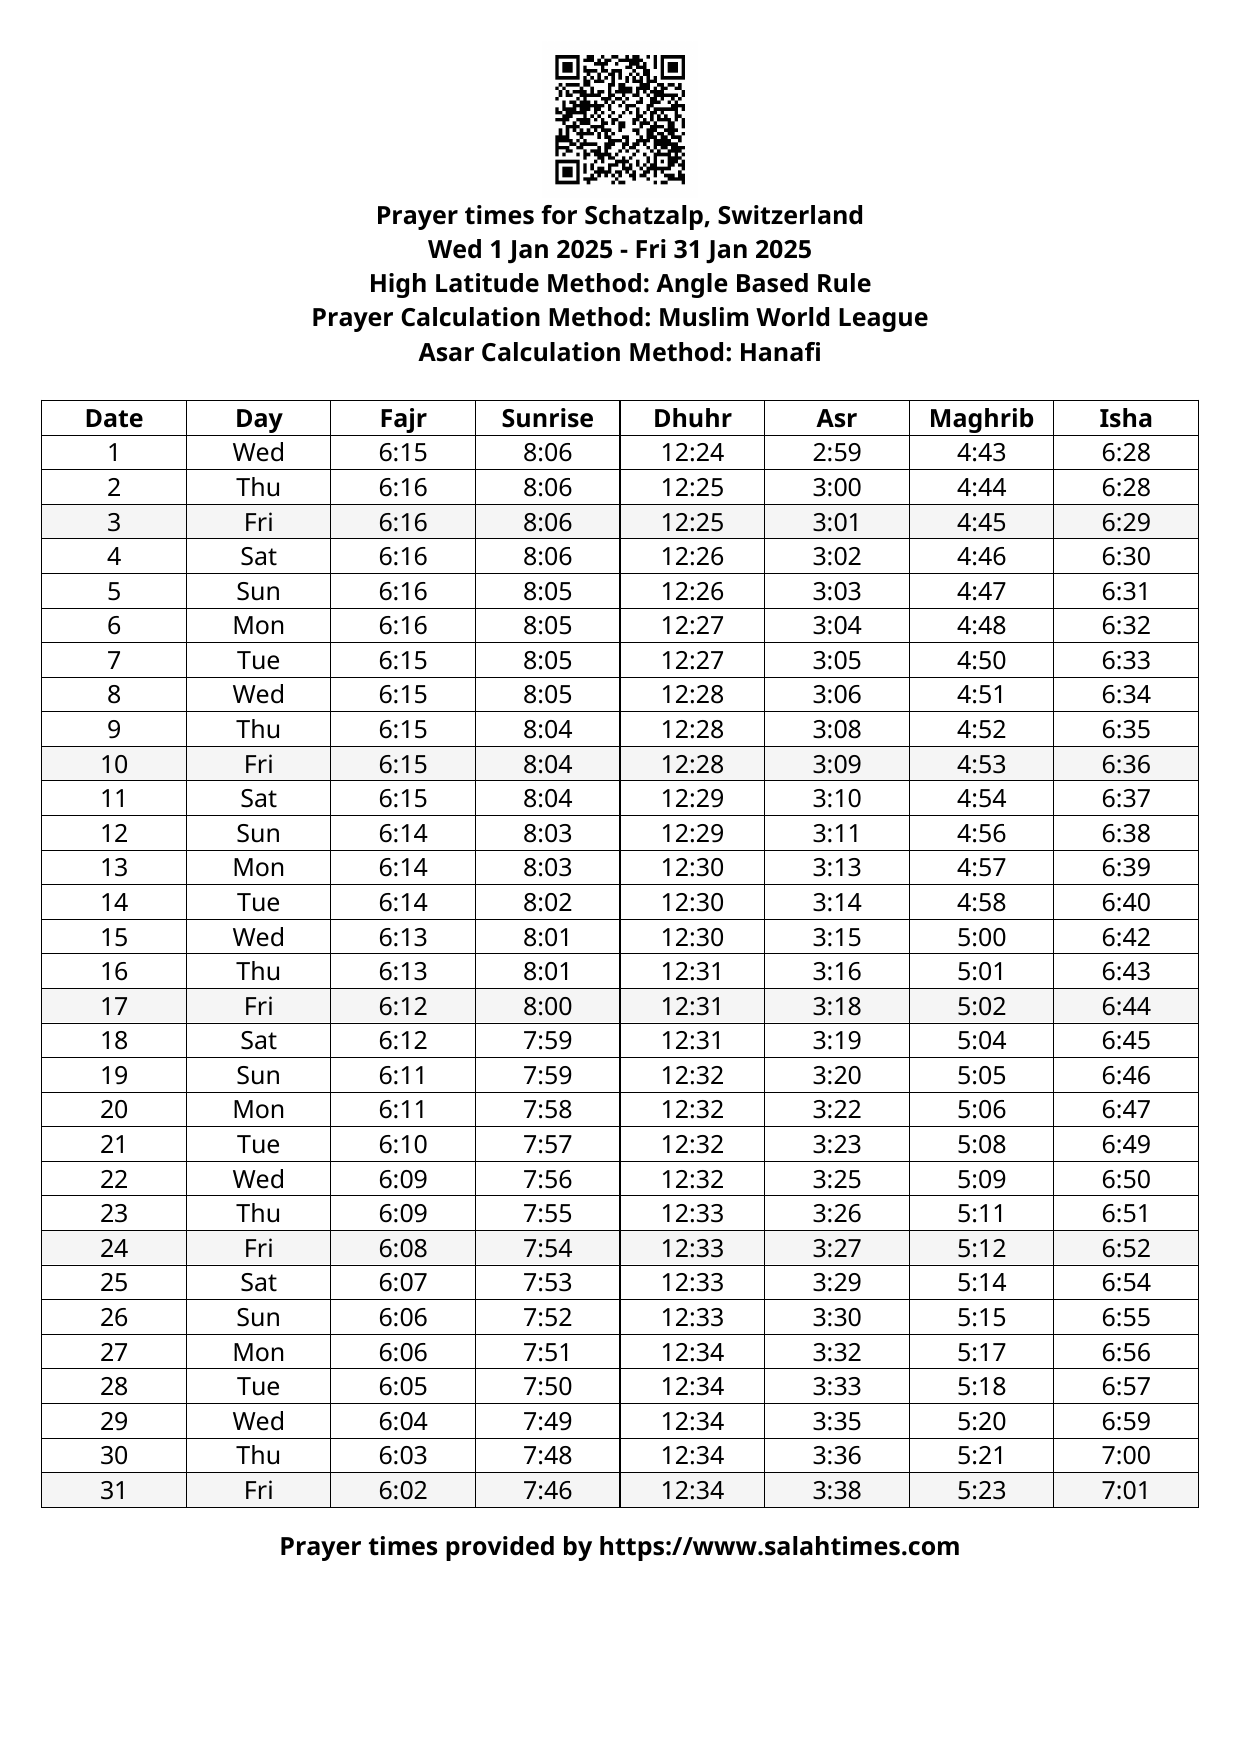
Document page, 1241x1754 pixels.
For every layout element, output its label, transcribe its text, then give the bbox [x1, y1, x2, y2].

table_cell 3:05 [765, 643, 909, 677]
table_cell Thu [187, 954, 330, 988]
table_cell 6:34 [1054, 678, 1198, 711]
table_cell 6:33 [1054, 643, 1198, 677]
table_header Fajr [331, 401, 475, 434]
table_cell 3:04 [765, 609, 909, 642]
table_cell Tue [187, 885, 330, 919]
table_cell 12:29 [621, 781, 764, 815]
table_cell 8:04 [476, 781, 619, 815]
table_cell 11 [42, 781, 186, 815]
table_cell 3:26 [765, 1196, 909, 1230]
table_cell 6:32 [1054, 609, 1198, 642]
table_cell 5:01 [910, 954, 1053, 988]
table_cell 3 [42, 505, 186, 538]
table_cell 7:48 [476, 1439, 619, 1472]
table_cell 12:31 [621, 954, 764, 988]
table_cell 6:16 [331, 574, 475, 607]
table_cell 6:07 [331, 1266, 475, 1299]
table_cell 6:15 [331, 747, 475, 780]
table_cell 3:09 [765, 747, 909, 780]
table_cell 12:31 [621, 1024, 764, 1057]
table_cell 3:30 [765, 1300, 909, 1334]
table_cell 7:55 [476, 1196, 619, 1230]
table_cell 3:19 [765, 1024, 909, 1057]
table_cell 6:49 [1054, 1127, 1198, 1161]
table_cell 8:01 [476, 920, 619, 953]
table_cell 12:33 [621, 1196, 764, 1230]
table_cell 6:51 [1054, 1196, 1198, 1230]
table_cell 12:33 [621, 1231, 764, 1264]
table_cell 7:49 [476, 1404, 619, 1437]
table_cell 6:06 [331, 1300, 475, 1334]
table_cell Sat [187, 1024, 330, 1057]
table_cell Fri [187, 989, 330, 1022]
table_cell 3:20 [765, 1058, 909, 1092]
table_cell 12:34 [621, 1369, 764, 1403]
table_cell 12:28 [621, 678, 764, 711]
table_cell 4:57 [910, 851, 1053, 884]
table_cell 3:02 [765, 539, 909, 573]
table_cell Fri [187, 1473, 330, 1507]
table_cell 7:58 [476, 1093, 619, 1126]
table_cell 3:01 [765, 505, 909, 538]
table_cell 6:09 [331, 1162, 475, 1195]
table_cell 12:26 [621, 539, 764, 573]
table_cell 6:11 [331, 1058, 475, 1092]
table_cell 5:15 [910, 1300, 1053, 1334]
table_cell 5:04 [910, 1024, 1053, 1057]
table_cell 3:33 [765, 1369, 909, 1403]
table_header Sunrise [476, 401, 619, 434]
table_cell 12:34 [621, 1439, 764, 1472]
table_cell 6:16 [331, 470, 475, 504]
table_cell 5:06 [910, 1093, 1053, 1126]
table_cell 5:11 [910, 1196, 1053, 1230]
table_cell 10 [42, 747, 186, 780]
table_cell 6:15 [331, 678, 475, 711]
table_cell 6:57 [1054, 1369, 1198, 1403]
table_cell 1 [42, 436, 186, 469]
table_cell 12:28 [621, 747, 764, 780]
table_cell 3:18 [765, 989, 909, 1022]
table_cell 7:52 [476, 1300, 619, 1334]
table_cell 3:06 [765, 678, 909, 711]
table_cell 8 [42, 678, 186, 711]
table_cell 12:32 [621, 1162, 764, 1195]
table_cell 6:47 [1054, 1093, 1198, 1126]
table_cell 6:37 [1054, 781, 1198, 815]
table_cell 6:15 [331, 712, 475, 746]
text Wed 1 Jan 2025 - Fri 31 Jan 2025 [42, 232, 1198, 266]
table_cell 3:22 [765, 1093, 909, 1126]
table_cell 3:03 [765, 574, 909, 607]
table_cell 20 [42, 1093, 186, 1126]
table_cell 6:31 [1054, 574, 1198, 607]
table_cell 12:25 [621, 505, 764, 538]
table_cell 6:05 [331, 1369, 475, 1403]
table_cell 6:35 [1054, 712, 1198, 746]
table_cell 6:28 [1054, 470, 1198, 504]
table_cell 8:06 [476, 539, 619, 573]
table_cell 19 [42, 1058, 186, 1092]
table_cell Fri [187, 747, 330, 780]
table_cell 4:44 [910, 470, 1053, 504]
table_cell 4:53 [910, 747, 1053, 780]
table_cell 4:54 [910, 781, 1053, 815]
table_cell Sun [187, 1058, 330, 1092]
table_cell Wed [187, 1162, 330, 1195]
table_cell 26 [42, 1300, 186, 1334]
table_cell 12:34 [621, 1473, 764, 1507]
table_cell 6:42 [1054, 920, 1198, 953]
table_cell 6:44 [1054, 989, 1198, 1022]
table_cell 3:36 [765, 1439, 909, 1472]
table_cell 3:35 [765, 1404, 909, 1437]
table_cell 6:03 [331, 1439, 475, 1472]
table_cell Mon [187, 1093, 330, 1126]
table_cell 8:03 [476, 816, 619, 849]
table_cell 4:47 [910, 574, 1053, 607]
table_cell Wed [187, 1404, 330, 1437]
table_cell 5:00 [910, 920, 1053, 953]
table_cell 8:00 [476, 989, 619, 1022]
table_cell 12:24 [621, 436, 764, 469]
table_cell 6:38 [1054, 816, 1198, 849]
table_cell 6:12 [331, 989, 475, 1022]
table_cell 5:17 [910, 1335, 1053, 1368]
table_cell 12:31 [621, 989, 764, 1022]
table_cell Mon [187, 1335, 330, 1368]
text High Latitude Method: Angle Based Rule [42, 266, 1198, 300]
table_cell Thu [187, 1196, 330, 1230]
table_cell 12:26 [621, 574, 764, 607]
table_header Asr [765, 401, 909, 434]
table_cell 12:25 [621, 470, 764, 504]
table_cell 6:08 [331, 1231, 475, 1264]
table_cell 8:04 [476, 747, 619, 780]
table_cell 6:15 [331, 436, 475, 469]
table_cell 6:40 [1054, 885, 1198, 919]
table_cell Sat [187, 539, 330, 573]
table_cell 5:21 [910, 1439, 1053, 1472]
table_cell 8:06 [476, 505, 619, 538]
table_cell 12:33 [621, 1266, 764, 1299]
table_cell 6:15 [331, 643, 475, 677]
table_cell 6 [42, 609, 186, 642]
table_cell 6:45 [1054, 1024, 1198, 1057]
table_header Date [42, 401, 186, 434]
table_cell 12:34 [621, 1404, 764, 1437]
table_cell 8:02 [476, 885, 619, 919]
table_cell Sat [187, 1266, 330, 1299]
table_cell 24 [42, 1231, 186, 1264]
table_cell 23 [42, 1196, 186, 1230]
table_cell 3:27 [765, 1231, 909, 1264]
table_cell 4:45 [910, 505, 1053, 538]
table_cell 5 [42, 574, 186, 607]
table_cell 4:56 [910, 816, 1053, 849]
table_cell Tue [187, 1369, 330, 1403]
table_cell 3:13 [765, 851, 909, 884]
table_header Isha [1054, 401, 1198, 434]
table_cell Sun [187, 816, 330, 849]
table_cell 4 [42, 539, 186, 573]
table_cell 12:27 [621, 609, 764, 642]
table_cell 4:43 [910, 436, 1053, 469]
table_cell 6:13 [331, 954, 475, 988]
table_cell 12:32 [621, 1127, 764, 1161]
text Prayer times for Schatzalp, Switzerland [42, 198, 1198, 232]
table_cell 12 [42, 816, 186, 849]
table_cell 3:14 [765, 885, 909, 919]
table_cell 12:32 [621, 1093, 764, 1126]
table_cell 7:46 [476, 1473, 619, 1507]
table_cell 7:54 [476, 1231, 619, 1264]
table_cell 7 [42, 643, 186, 677]
table_cell 12:27 [621, 643, 764, 677]
table_cell 6:04 [331, 1404, 475, 1437]
table_cell 6:14 [331, 885, 475, 919]
table_cell 6:59 [1054, 1404, 1198, 1437]
table_cell Fri [187, 1231, 330, 1264]
table_cell Tue [187, 643, 330, 677]
table_cell 12:30 [621, 885, 764, 919]
table_cell 5:08 [910, 1127, 1053, 1161]
table_cell 12:28 [621, 712, 764, 746]
table_cell 7:51 [476, 1335, 619, 1368]
table_cell 5:09 [910, 1162, 1053, 1195]
table_cell 3:23 [765, 1127, 909, 1161]
table_cell 7:50 [476, 1369, 619, 1403]
table_cell 3:08 [765, 712, 909, 746]
table_cell Tue [187, 1127, 330, 1161]
table_cell 6:52 [1054, 1231, 1198, 1264]
table_cell 8:05 [476, 609, 619, 642]
table_cell 18 [42, 1024, 186, 1057]
table_cell 6:36 [1054, 747, 1198, 780]
table_cell 16 [42, 954, 186, 988]
table_cell 2 [42, 470, 186, 504]
table_cell 6:16 [331, 505, 475, 538]
table_cell 2:59 [765, 436, 909, 469]
table_cell 6:29 [1054, 505, 1198, 538]
table_cell Wed [187, 678, 330, 711]
table_cell 6:15 [331, 781, 475, 815]
table_cell 8:05 [476, 643, 619, 677]
table_cell 7:57 [476, 1127, 619, 1161]
table_cell 22 [42, 1162, 186, 1195]
table_cell 6:02 [331, 1473, 475, 1507]
table_cell 4:51 [910, 678, 1053, 711]
table_cell 5:02 [910, 989, 1053, 1022]
table_cell 4:48 [910, 609, 1053, 642]
table_cell 5:20 [910, 1404, 1053, 1437]
table_cell 6:30 [1054, 539, 1198, 573]
table_cell 12:33 [621, 1300, 764, 1334]
table_cell 6:09 [331, 1196, 475, 1230]
table_cell Fri [187, 505, 330, 538]
table_cell 12:30 [621, 851, 764, 884]
table_cell 12:30 [621, 920, 764, 953]
table_cell 4:52 [910, 712, 1053, 746]
table_cell 6:28 [1054, 436, 1198, 469]
table_header Dhuhr [621, 401, 764, 434]
table_cell 25 [42, 1266, 186, 1299]
text Prayer times provided by https://www.salahtimes.com [42, 1528, 1198, 1563]
table_cell 5:05 [910, 1058, 1053, 1092]
table_cell 6:46 [1054, 1058, 1198, 1092]
table_cell 17 [42, 989, 186, 1022]
table_cell 27 [42, 1335, 186, 1368]
table_cell 3:25 [765, 1162, 909, 1195]
text Asar Calculation Method: Hanafi [42, 334, 1198, 368]
table_cell 14 [42, 885, 186, 919]
table_cell 13 [42, 851, 186, 884]
table_cell 7:59 [476, 1024, 619, 1057]
table_cell 6:43 [1054, 954, 1198, 988]
text Prayer Calculation Method: Muslim World League [42, 300, 1198, 334]
table_cell 3:11 [765, 816, 909, 849]
table_cell 6:11 [331, 1093, 475, 1126]
table_cell 31 [42, 1473, 186, 1507]
table_cell Thu [187, 470, 330, 504]
table_cell 7:59 [476, 1058, 619, 1092]
table_cell 6:39 [1054, 851, 1198, 884]
table_cell 3:16 [765, 954, 909, 988]
table_cell 3:00 [765, 470, 909, 504]
table_cell 3:29 [765, 1266, 909, 1299]
table_cell 8:04 [476, 712, 619, 746]
table_cell 6:16 [331, 609, 475, 642]
table_cell 4:50 [910, 643, 1053, 677]
table_cell Mon [187, 851, 330, 884]
table_cell 28 [42, 1369, 186, 1403]
table_cell 4:46 [910, 539, 1053, 573]
table_cell 6:13 [331, 920, 475, 953]
table_cell 8:05 [476, 678, 619, 711]
table_cell 12:32 [621, 1058, 764, 1092]
table_cell 6:06 [331, 1335, 475, 1368]
table_cell 3:32 [765, 1335, 909, 1368]
table_cell 5:12 [910, 1231, 1053, 1264]
table_cell Mon [187, 609, 330, 642]
table_cell 30 [42, 1439, 186, 1472]
table_cell Sun [187, 1300, 330, 1334]
table_cell Sun [187, 574, 330, 607]
table_cell 21 [42, 1127, 186, 1161]
table_cell 5:14 [910, 1266, 1053, 1299]
picture [542, 41, 699, 198]
table_header Maghrib [910, 401, 1053, 434]
table_cell 8:06 [476, 436, 619, 469]
table_cell 6:56 [1054, 1335, 1198, 1368]
table_cell 8:03 [476, 851, 619, 884]
table_cell Wed [187, 920, 330, 953]
table_cell 12:34 [621, 1335, 764, 1368]
table_cell 3:15 [765, 920, 909, 953]
table_cell 3:10 [765, 781, 909, 815]
table_cell 7:56 [476, 1162, 619, 1195]
table_cell 8:05 [476, 574, 619, 607]
table_cell 7:00 [1054, 1439, 1198, 1472]
table_cell Wed [187, 436, 330, 469]
table_cell 9 [42, 712, 186, 746]
table_cell 6:16 [331, 539, 475, 573]
table_cell 5:23 [910, 1473, 1053, 1507]
table_cell 6:54 [1054, 1266, 1198, 1299]
table_cell Thu [187, 1439, 330, 1472]
table_cell 4:58 [910, 885, 1053, 919]
table_cell 7:53 [476, 1266, 619, 1299]
table_cell Thu [187, 712, 330, 746]
table_cell Sat [187, 781, 330, 815]
table_cell 6:14 [331, 851, 475, 884]
table_cell 6:12 [331, 1024, 475, 1057]
table_header Day [187, 401, 330, 434]
table_cell 8:06 [476, 470, 619, 504]
table_cell 15 [42, 920, 186, 953]
table_cell 6:10 [331, 1127, 475, 1161]
table_cell 8:01 [476, 954, 619, 988]
table_cell 7:01 [1054, 1473, 1198, 1507]
table_cell 6:50 [1054, 1162, 1198, 1195]
table_cell 29 [42, 1404, 186, 1437]
table_cell 3:38 [765, 1473, 909, 1507]
table_cell 6:55 [1054, 1300, 1198, 1334]
table_cell 5:18 [910, 1369, 1053, 1403]
table_cell 6:14 [331, 816, 475, 849]
table_cell 12:29 [621, 816, 764, 849]
